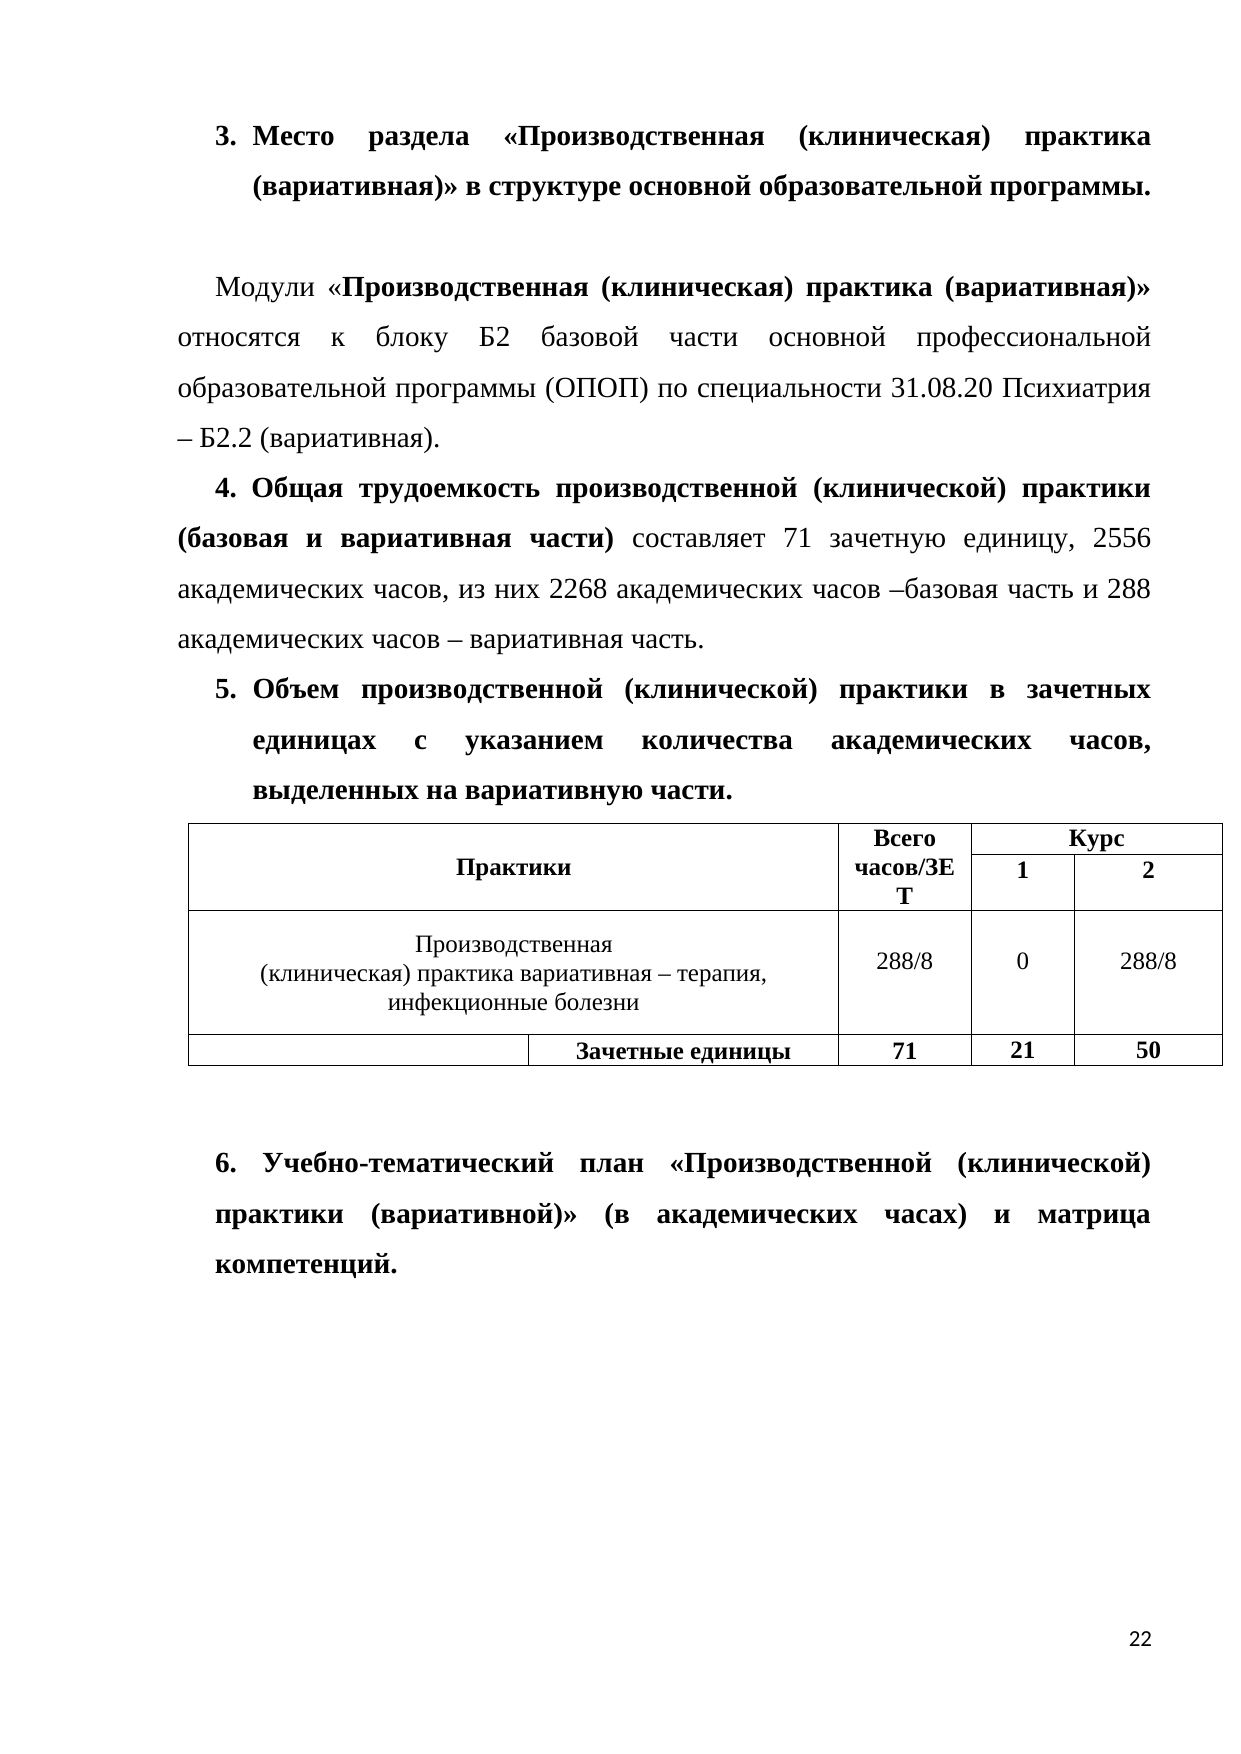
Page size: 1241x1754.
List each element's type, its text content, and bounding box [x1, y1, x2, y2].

table_cell 71 [839, 1035, 971, 1065]
table_cell Зачетные единицы [529, 1035, 838, 1065]
table_header Курс [972, 824, 1222, 854]
table_header Практики [189, 824, 838, 910]
table_cell Производственная (клиническая) практика вариативная – терапия, инфекционные болезни [189, 911, 838, 1034]
list Объем производственной (клинической) практики в зачетных единицах с указанием количества академических часов, выделенных на вариативную части. [215, 672, 1152, 806]
text Модули «Производственная (клиническая) практика (вариативная)» относятся к блоку Б2 базовой части основной профессиональной образовательной программы (ОПОП) по специальности 31.08.20 Психиатрия – Б2.2 (вариативная). [177, 269, 1152, 453]
table_header Всего часов/ЗЕТ [839, 824, 971, 910]
table_cell 1 [972, 855, 1074, 910]
text 6. Учебно-тематический план «Производственной (клинической) практики (вариативной)» (в академических часах) и матрица компетенций. [215, 1145, 1152, 1279]
list Место раздела «Производственная (клиническая) практика (вариативная)» в структуре основной образовательной программы. [215, 118, 1152, 202]
table_cell 50 [1075, 1035, 1222, 1065]
table_cell [189, 1035, 528, 1065]
table_cell 21 [972, 1035, 1074, 1065]
table_cell 0 [972, 911, 1074, 1034]
table_cell 288/8 [1075, 911, 1222, 1034]
table_cell 2 [1075, 855, 1222, 910]
table_cell 288/8 [839, 911, 971, 1034]
list Общая трудоемкость производственной (клинической) практики (базовая и вариативная части) составляет 71 зачетную единицу, 2556 академических часов, из них 2268 академических часов –базовая часть и 288 академических часов – вариативная часть. [177, 470, 1152, 655]
